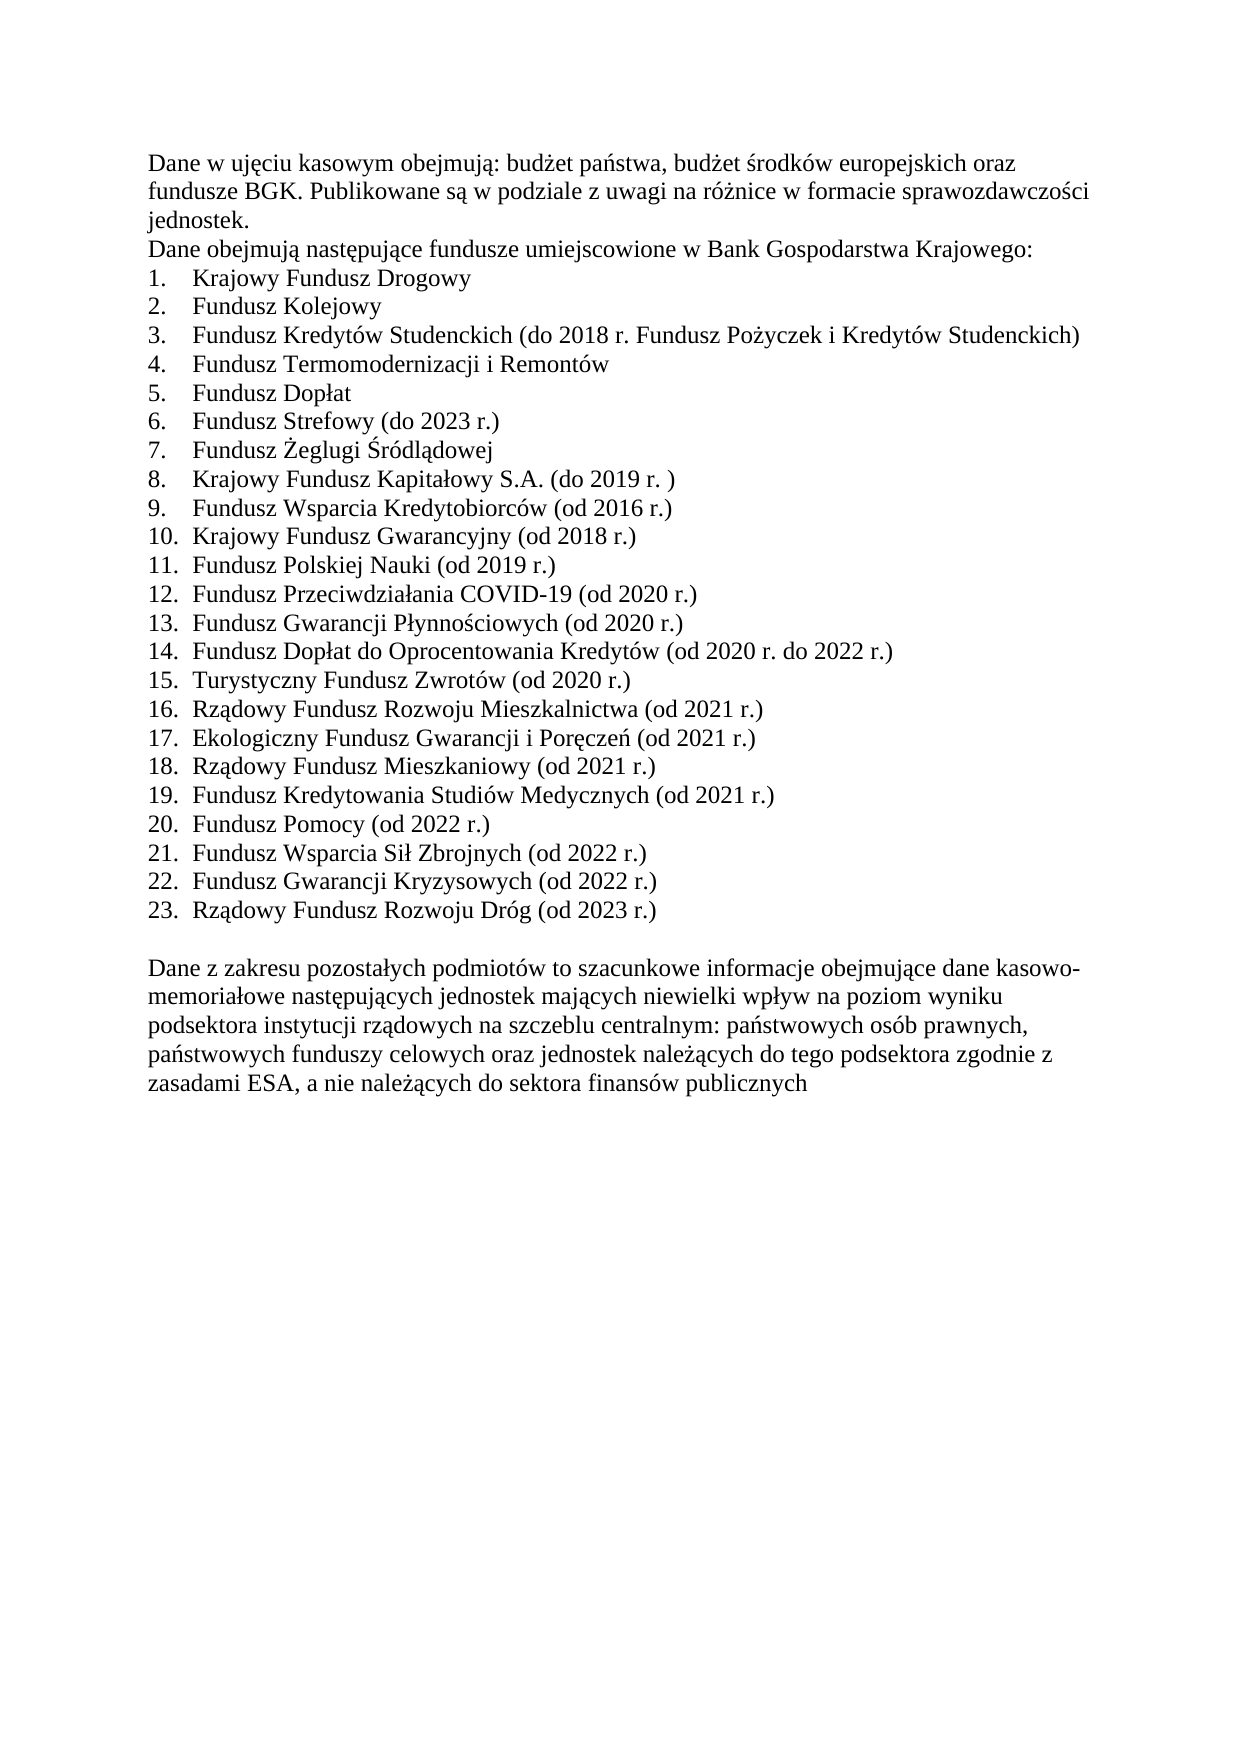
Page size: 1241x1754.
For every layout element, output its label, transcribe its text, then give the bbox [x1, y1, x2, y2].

list Fundusz Gwarancji Płynnościowych (od 2020 r.) [148, 608, 1093, 636]
list Krajowy Fundusz Gwarancyjny (od 2018 r.) [148, 521, 1093, 550]
list Fundusz Dopłat [148, 378, 1093, 406]
list Fundusz Strefowy (do 2023 r.) [148, 406, 1093, 435]
list Fundusz Żeglugi Śródlądowej [148, 435, 1093, 464]
list Fundusz Pomocy (od 2022 r.) [148, 809, 1093, 838]
text Dane w ujęciu kasowym obejmują: budżet państwa, budżet środków europejskich oraz fundusze BGK. Publikowane są w podziale z uwagi na różnice w formacie sprawozdawczości jednostek. [148, 148, 1093, 234]
list Fundusz Kredytów Studenckich (do 2018 r. Fundusz Pożyczek i Kredytów Studenckich) [148, 320, 1093, 349]
text Dane z zakresu pozostałych podmiotów to szacunkowe informacje obejmujące dane kasowo-memoriałowe następujących jednostek mających niewielki wpływ na poziom wyniku podsektora instytucji rządowych na szczeblu centralnym: państwowych osób prawnych, państwowych funduszy celowych oraz jednostek należących do tego podsektora zgodnie z zasadami ESA, a nie należących do sektora finansów publicznych [148, 953, 1093, 1096]
list Rządowy Fundusz Rozwoju Dróg (od 2023 r.) [148, 895, 1093, 924]
list Krajowy Fundusz Kapitałowy S.A. (do 2019 r. ) [148, 464, 1093, 493]
list Fundusz Gwarancji Kryzysowych (od 2022 r.) [148, 866, 1093, 895]
list Rządowy Fundusz Mieszkaniowy (od 2021 r.) [148, 751, 1093, 780]
list Fundusz Termomodernizacji i Remontów [148, 349, 1093, 378]
list Fundusz Polskiej Nauki (od 2019 r.) [148, 550, 1093, 579]
list Fundusz Wsparcia Kredytobiorców (od 2016 r.) [148, 493, 1093, 521]
list Ekologiczny Fundusz Gwarancji i Poręczeń (od 2021 r.) [148, 723, 1093, 751]
list Rządowy Fundusz Rozwoju Mieszkalnictwa (od 2021 r.) [148, 694, 1093, 723]
list Fundusz Kolejowy [148, 291, 1093, 320]
text Dane obejmują następujące fundusze umiejscowione w Bank Gospodarstwa Krajowego: [148, 234, 1093, 263]
list Fundusz Wsparcia Sił Zbrojnych (od 2022 r.) [148, 838, 1093, 866]
list Fundusz Dopłat do Oprocentowania Kredytów (od 2020 r. do 2022 r.) [148, 636, 1093, 665]
list Turystyczny Fundusz Zwrotów (od 2020 r.) [148, 665, 1093, 694]
list Krajowy Fundusz Drogowy [148, 263, 1093, 291]
list Fundusz Kredytowania Studiów Medycznych (od 2021 r.) [148, 780, 1093, 809]
list Fundusz Przeciwdziałania COVID-19 (od 2020 r.) [148, 579, 1093, 608]
